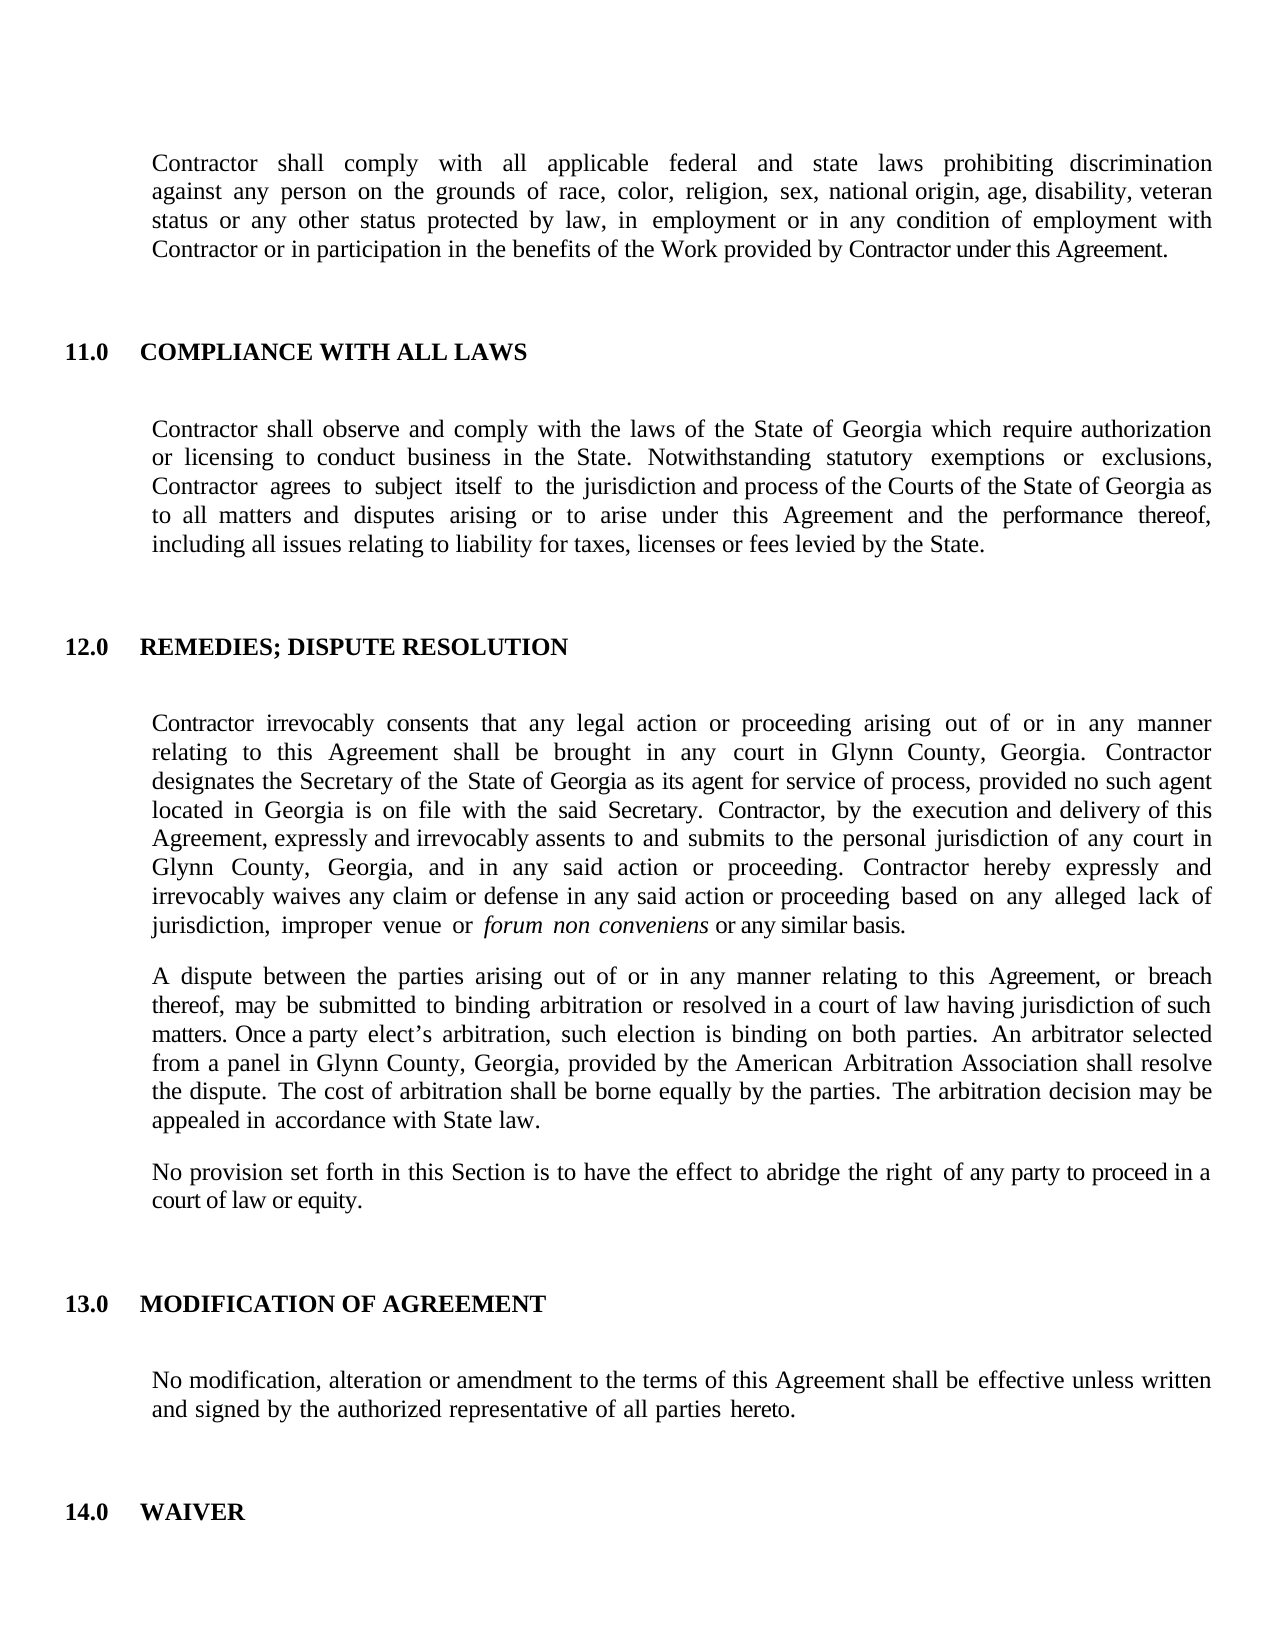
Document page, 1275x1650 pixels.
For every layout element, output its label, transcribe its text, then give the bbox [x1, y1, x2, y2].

list REMEDIES; DISPUTE RESOLUTION [64, 632, 1212, 661]
text Contractor shall observe and comply with the laws of the State of Georgia which require authorization or licensing to conduct business in the State. Notwithstanding statutory exemptions or exclusions, Contractor agrees to subject itself to the jurisdiction and process of the Courts of the State of Georgia as to all matters and disputes arising or to arise under this Agreement and the performance thereof, including all issues relating to liability for taxes, licenses or fees levied by the State. [152, 414, 1212, 557]
list MODIFICATION OF AGREEMENT [64, 1289, 1212, 1318]
text No modification, alteration or amendment to the terms of this Agreement shall be effective unless written and signed by the authorized representative of all parties hereto. [152, 1365, 1212, 1423]
text A dispute between the parties arising out of or in any manner relating to this Agreement, or breach thereof, may be submitted to binding arbitration or resolved in a court of law having jurisdiction of such matters. Once a party elect’s arbitration, such election is binding on both parties. An arbitrator selected from a panel in Glynn County, Georgia, provided by the American Arbitration Association shall resolve the dispute. The cost of arbitration shall be borne equally by the parties. The arbitration decision may be appealed in accordance with State law. [152, 961, 1212, 1134]
list WAIVER [64, 1497, 1212, 1526]
list COMPLIANCE WITH ALL LAWS [64, 337, 1212, 366]
text Contractor irrevocably consents that any legal action or proceeding arising out of or in any manner relating to this Agreement shall be brought in any court in Glynn County, Georgia. Contractor designates the Secretary of the State of Georgia as its agent for service of process, provided no such agent located in Georgia is on file with the said Secretary. Contractor, by the execution and delivery of this Agreement, expressly and irrevocably assents to and submits to the personal jurisdiction of any court in Glynn County, Georgia, and in any said action or proceeding. Contractor hereby expressly and irrevocably waives any claim or defense in any said action or proceeding based on any alleged lack of jurisdiction, improper venue or forum non conveniens or any similar basis. [152, 708, 1212, 938]
text Contractor shall comply with all applicable federal and state laws prohibiting discrimination against any person on the grounds of race, color, religion, sex, national origin, age, disability, veteran status or any other status protected by law, in employment or in any condition of employment with Contractor or in participation in the benefits of the Work provided by Contractor under this Agreement. [152, 148, 1212, 263]
text No provision set forth in this Section is to have the effect to abridge the right of any party to proceed in a court of law or equity. [152, 1157, 1212, 1214]
